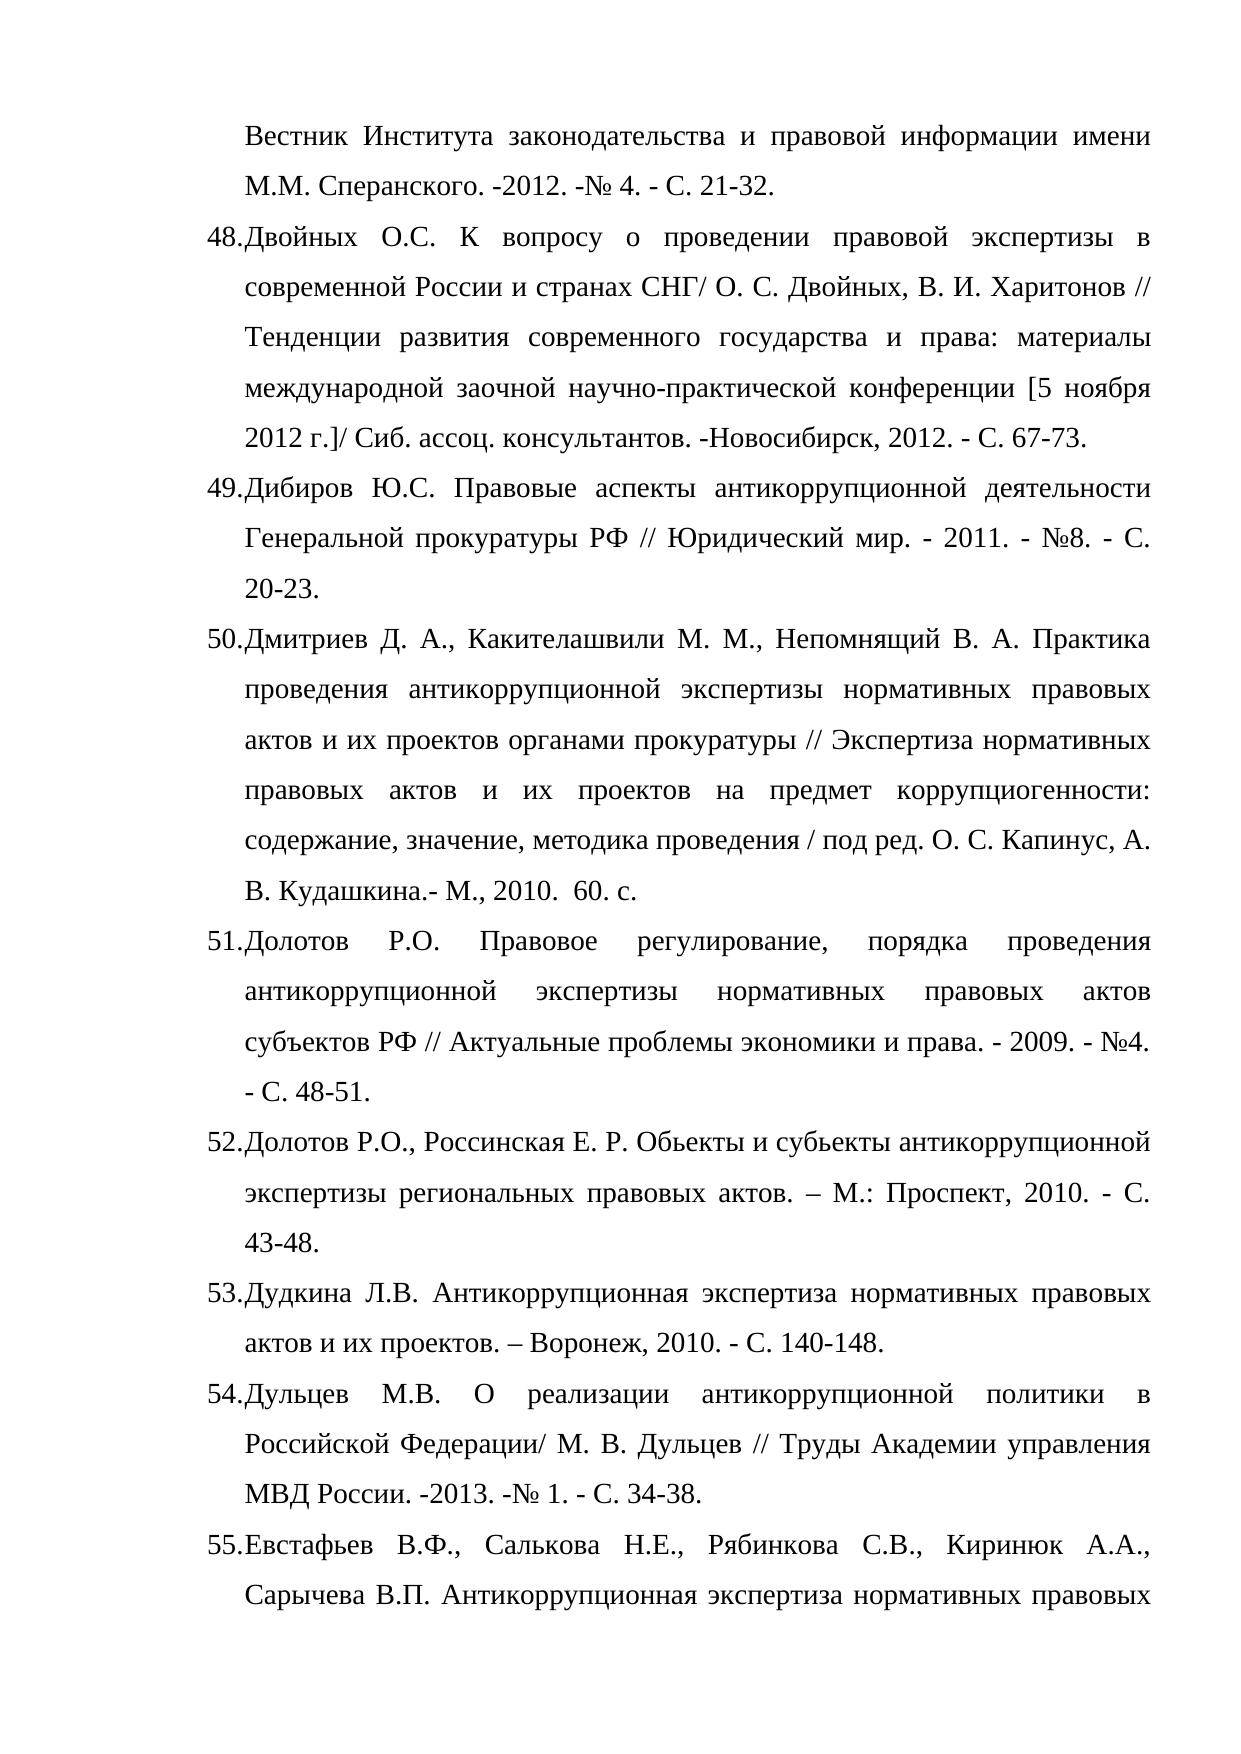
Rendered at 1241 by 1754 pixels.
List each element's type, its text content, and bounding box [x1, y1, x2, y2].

list Дибиров Ю.С. Правовые аспекты антикоррупционной деятельности Генеральной прокуратуры РФ // Юридический мир. - 2011. - №8. - С. 20-23. [207, 470, 1152, 604]
list Долотов Р.О., Россинская Е. Р. Обьекты и субьекты антикоррупционной экспертизы региональных правовых актов. – М.: Проспект, 2010. - С. 43-48. [207, 1124, 1152, 1258]
list Долотов Р.О. Правовое регулирование, порядка проведения антикоррупционной экспертизы нормативных правовых актов субъектов РФ // Актуальные проблемы экономики и права. - 2009. - №4. - С. 48-51. [207, 923, 1152, 1108]
list Двойных О.С. К вопросу о проведении правовой экспертизы в современной России и странах СНГ/ О. С. Двойных, В. И. Харитонов // Тенденции развития современного государства и права: материалы международной заочной научно-практической конференции [5 ноября 2012 г.]/ Сиб. ассоц. консультантов. -Новосибирск, 2012. - С. 67-73. [207, 219, 1152, 453]
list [207, 1527, 1152, 1611]
list Дудкина Л.В. Антикоррупционная экспертиза нормативных правовых актов и их проектов. – Воронеж, 2010. - С. 140-148. [207, 1275, 1152, 1359]
list Дмитриев Д. А., Какителашвили М. М., Непомнящий В. А. Практика проведения антикоррупционной экспертизы нормативных правовых актов и их проектов органами прокуратуры // Экспертиза нормативных правовых актов и их проектов на предмет коррупциогенности: содержание, значение, методика проведения / под ред. О. С. Капинус, А. В. Кудашкина.- М., 2010. 60. с. [207, 621, 1152, 906]
list Дульцев М.В. О реализации антикоррупционной политики в Российской Федерации/ М. В. Дульцев // Труды Академии управления МВД России. -2013. -№ 1. - С. 34-38. [207, 1376, 1152, 1510]
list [207, 118, 1152, 202]
